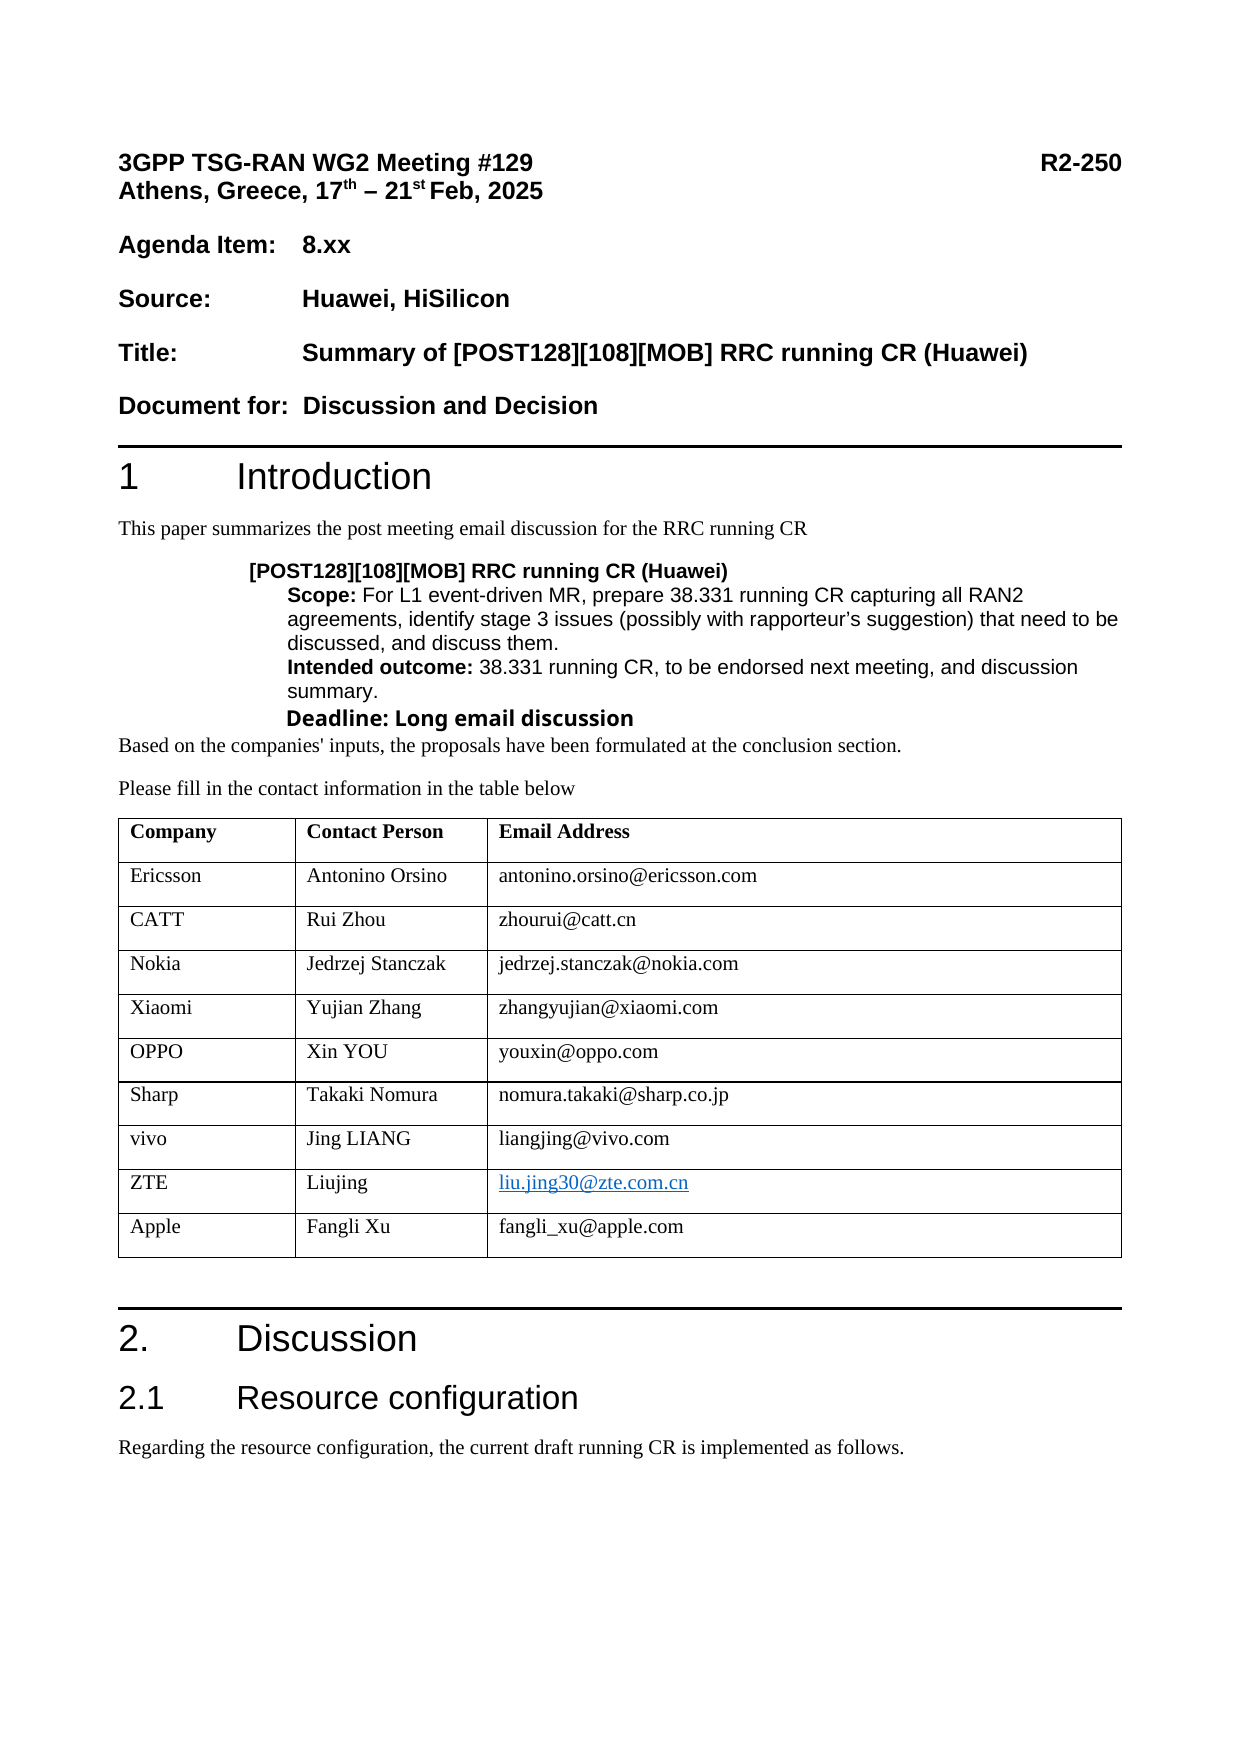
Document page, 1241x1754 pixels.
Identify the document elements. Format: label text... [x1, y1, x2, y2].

table_cell liu.jing30@zte.com.cn [488, 1170, 1121, 1213]
table_header Contact Person [296, 819, 487, 862]
table_cell Sharp [119, 1083, 295, 1125]
table_cell Fangli Xu [296, 1214, 487, 1257]
text Please fill in the contact information in the table below [118, 775, 1122, 799]
table_cell OPPO [119, 1039, 295, 1081]
table_cell Yujian Zhang [296, 995, 487, 1037]
subtitle 1 Introduction [118, 448, 1122, 497]
text Scope: For L1 event-driven MR, prepare 38.331 running CR capturing all RAN2 agreements, identify stage 3 issues (possibly with rapporteur’s suggestion) that need to be discussed, and discuss them. [249, 583, 1122, 655]
text Agenda Item: 8.xx [118, 230, 1122, 259]
text Athens, Greece, 17th – 21st Feb, 2025 [118, 176, 1122, 205]
table_header Company [119, 819, 295, 862]
table_cell vivo [119, 1126, 295, 1169]
table_cell Nokia [119, 951, 295, 994]
table_cell Apple [119, 1214, 295, 1257]
table_cell Takaki Nomura [296, 1083, 487, 1125]
table_cell liangjing@vivo.com [488, 1126, 1121, 1169]
table_cell CATT [119, 907, 295, 950]
text Based on the companies' inputs, the proposals have been formulated at the conclusion section. [118, 733, 1122, 757]
table_cell Rui Zhou [296, 907, 487, 950]
table_cell Liujing [296, 1170, 487, 1213]
text This paper summarizes the post meeting email discussion for the RRC running CR [118, 516, 1122, 540]
text Source: Huawei, HiSilicon [118, 284, 1122, 312]
text 3GPP TSG-RAN WG2 Meeting #129 R2-250 [118, 147, 1122, 176]
text Intended outcome: 38.331 running CR, to be endorsed next meeting, and discussion summary. [249, 655, 1122, 703]
table_cell jedrzej.stanczak@nokia.com [488, 951, 1121, 994]
table_cell youxin@oppo.com [488, 1039, 1121, 1081]
subtitle 2. Discussion [118, 1310, 1122, 1359]
table_cell Xiaomi [119, 995, 295, 1037]
table_cell Xin YOU [296, 1039, 487, 1081]
table_cell ZTE [119, 1170, 295, 1213]
table_cell Ericsson [119, 863, 295, 906]
text [POST128][108][MOB] RRC running CR (Huawei) [249, 559, 1122, 583]
text Document for: Discussion and Decision [118, 391, 1122, 420]
table_cell zhangyujian@xiaomi.com [488, 995, 1121, 1037]
table_cell Jing LIANG [296, 1126, 487, 1169]
text Deadline: Long email discussion [286, 703, 1122, 733]
table_cell zhourui@catt.cn [488, 907, 1121, 950]
table_cell nomura.takaki@sharp.co.jp [488, 1083, 1121, 1125]
subtitle 2.1 Resource configuration [118, 1378, 1122, 1417]
text Regarding the resource configuration, the current draft running CR is implemented as follows. [118, 1435, 1122, 1459]
table_cell Antonino Orsino [296, 863, 487, 906]
table_header Email Address [488, 819, 1121, 862]
text Title: Summary of [POST128][108][MOB] RRC running CR (Huawei) [118, 337, 1122, 366]
table_cell fangli_xu@apple.com [488, 1214, 1121, 1257]
table_cell antonino.orsino@ericsson.com [488, 863, 1121, 906]
table_cell Jedrzej Stanczak [296, 951, 487, 994]
